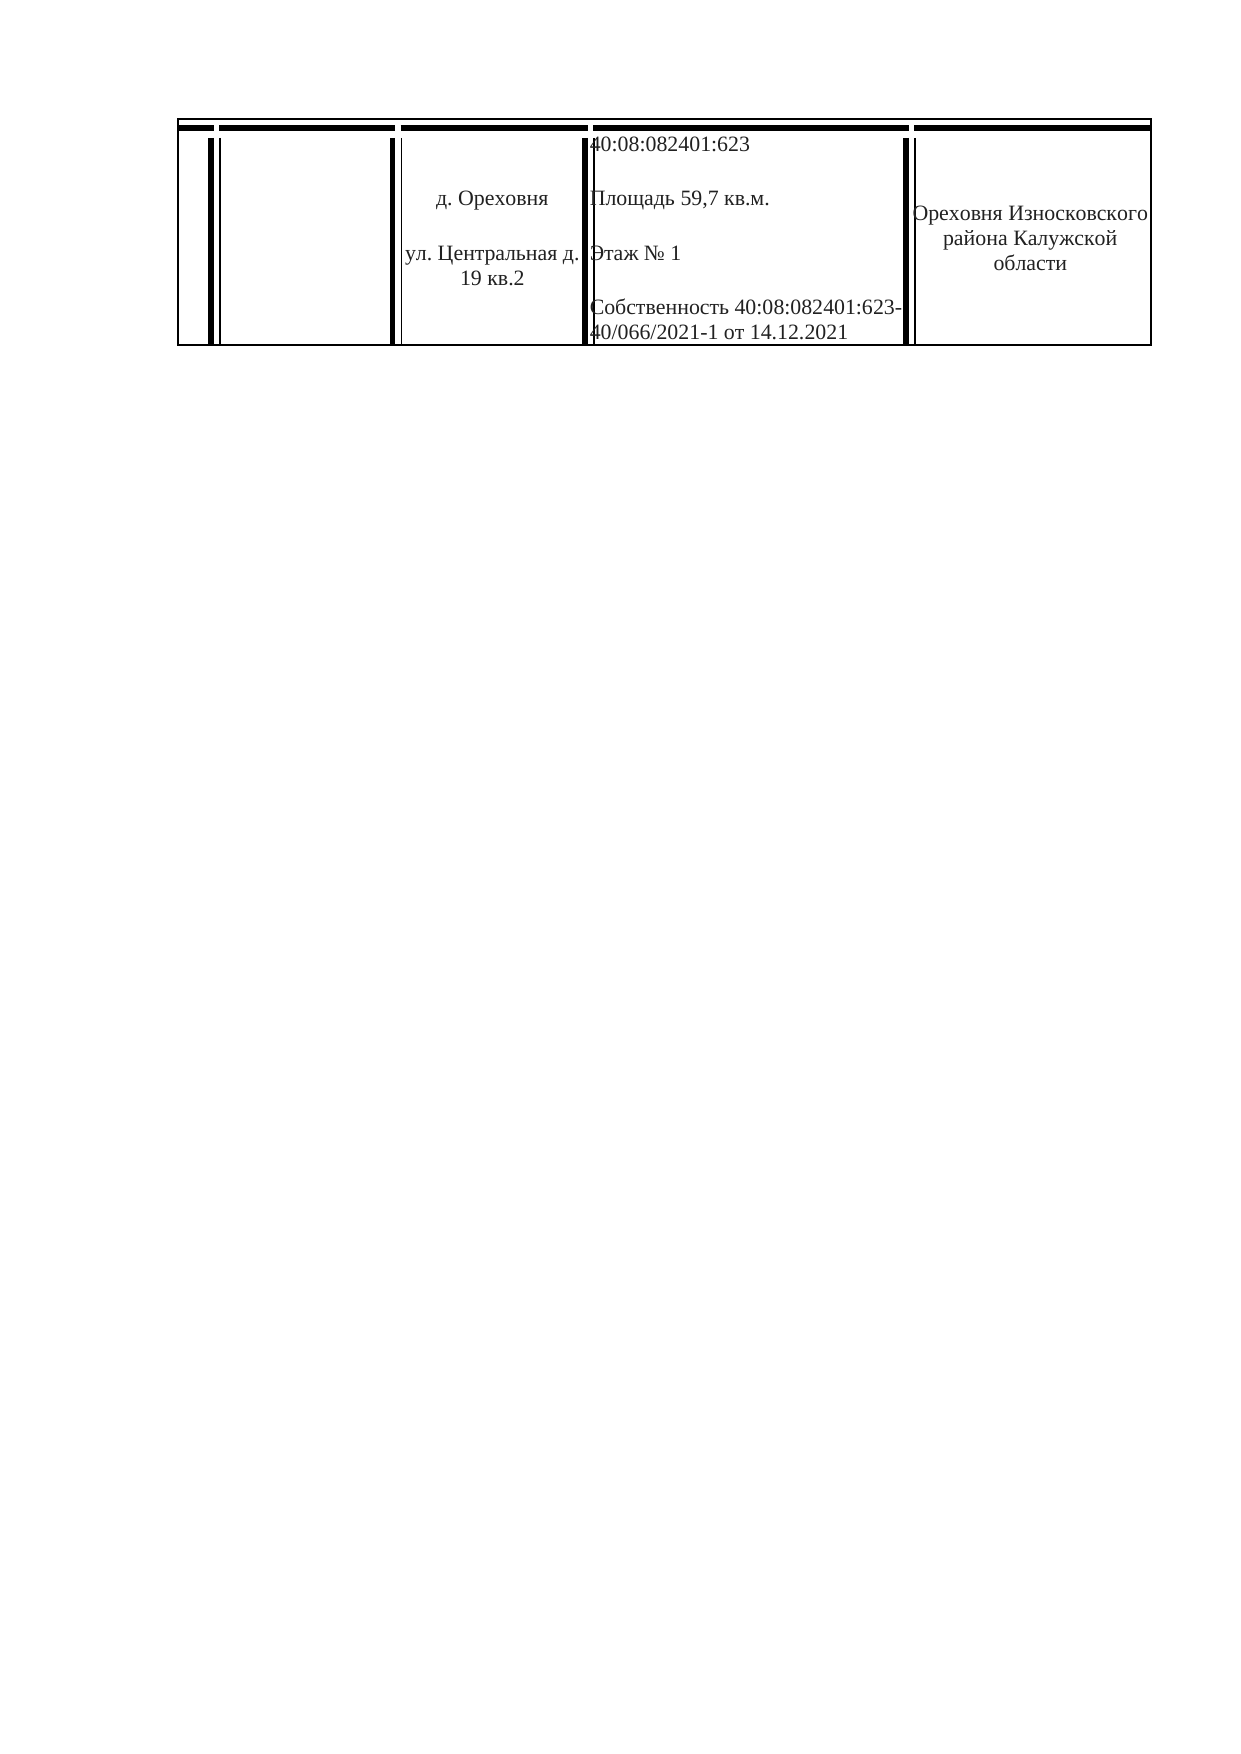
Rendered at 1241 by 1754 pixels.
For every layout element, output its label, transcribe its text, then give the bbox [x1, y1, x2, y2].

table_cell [910, 120, 1150, 344]
table_cell 10 [179, 131, 214, 344]
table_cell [589, 120, 909, 344]
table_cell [396, 120, 588, 344]
table_cell Квартира, 1 шт. [214, 120, 396, 344]
